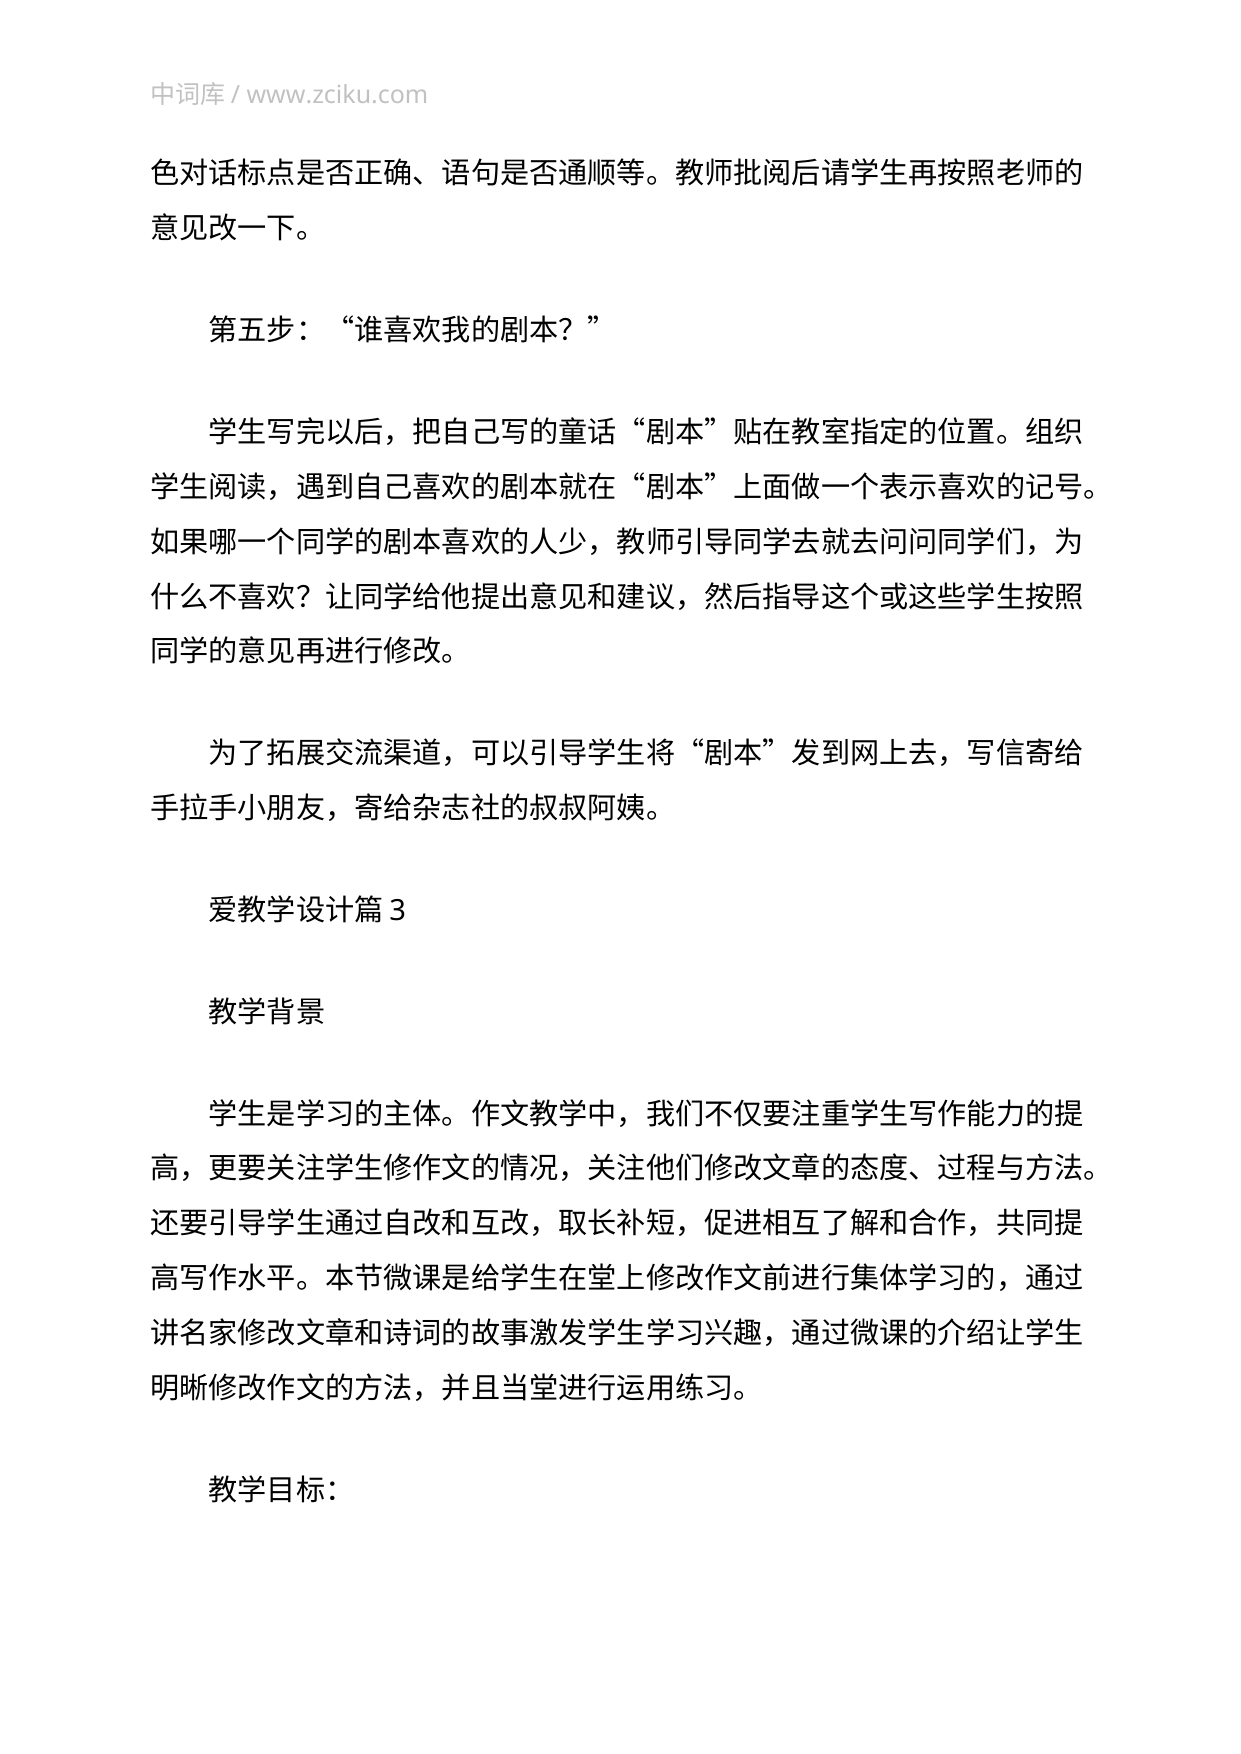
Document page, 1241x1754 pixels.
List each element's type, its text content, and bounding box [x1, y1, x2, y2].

text 学生写完以后，把自己写的童话“剧本”贴在教室指定的位置。组织学生阅读，遇到自己喜欢的剧本就在“剧本”上面做一个表示喜欢的记号。如果哪一个同学的剧本喜欢的人少，教师引导同学去就去问问同学们，为什么不喜欢？让同学给他提出意见和建议，然后指导这个或这些学生按照同学的意见再进行修改。 [150, 408, 1090, 670]
text 为了拓展交流渠道，可以引导学生将“剧本”发到网上去，写信寄给手拉手小朋友，寄给杂志社的叔叔阿姨。 [150, 730, 1090, 827]
text 教学背景 [150, 988, 1090, 1031]
text 教学目标： [150, 1466, 1090, 1509]
text 第五步：“谁喜欢我的剧本？” [150, 307, 1090, 349]
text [150, 150, 1090, 247]
text 学生是学习的主体。作文教学中，我们不仅要注重学生写作能力的提高，更要关注学生修作文的情况，关注他们修改文章的态度、过程与方法。还要引导学生通过自改和互改，取长补短，促进相互了解和合作，共同提高写作水平。本节微课是给学生在堂上修改作文前进行集体学习的，通过讲名家修改文章和诗词的故事激发学生学习兴趣，通过微课的介绍让学生明晰修改作文的方法，并且当堂进行运用练习。 [150, 1090, 1090, 1407]
text 爱教学设计篇3 [150, 886, 1090, 929]
